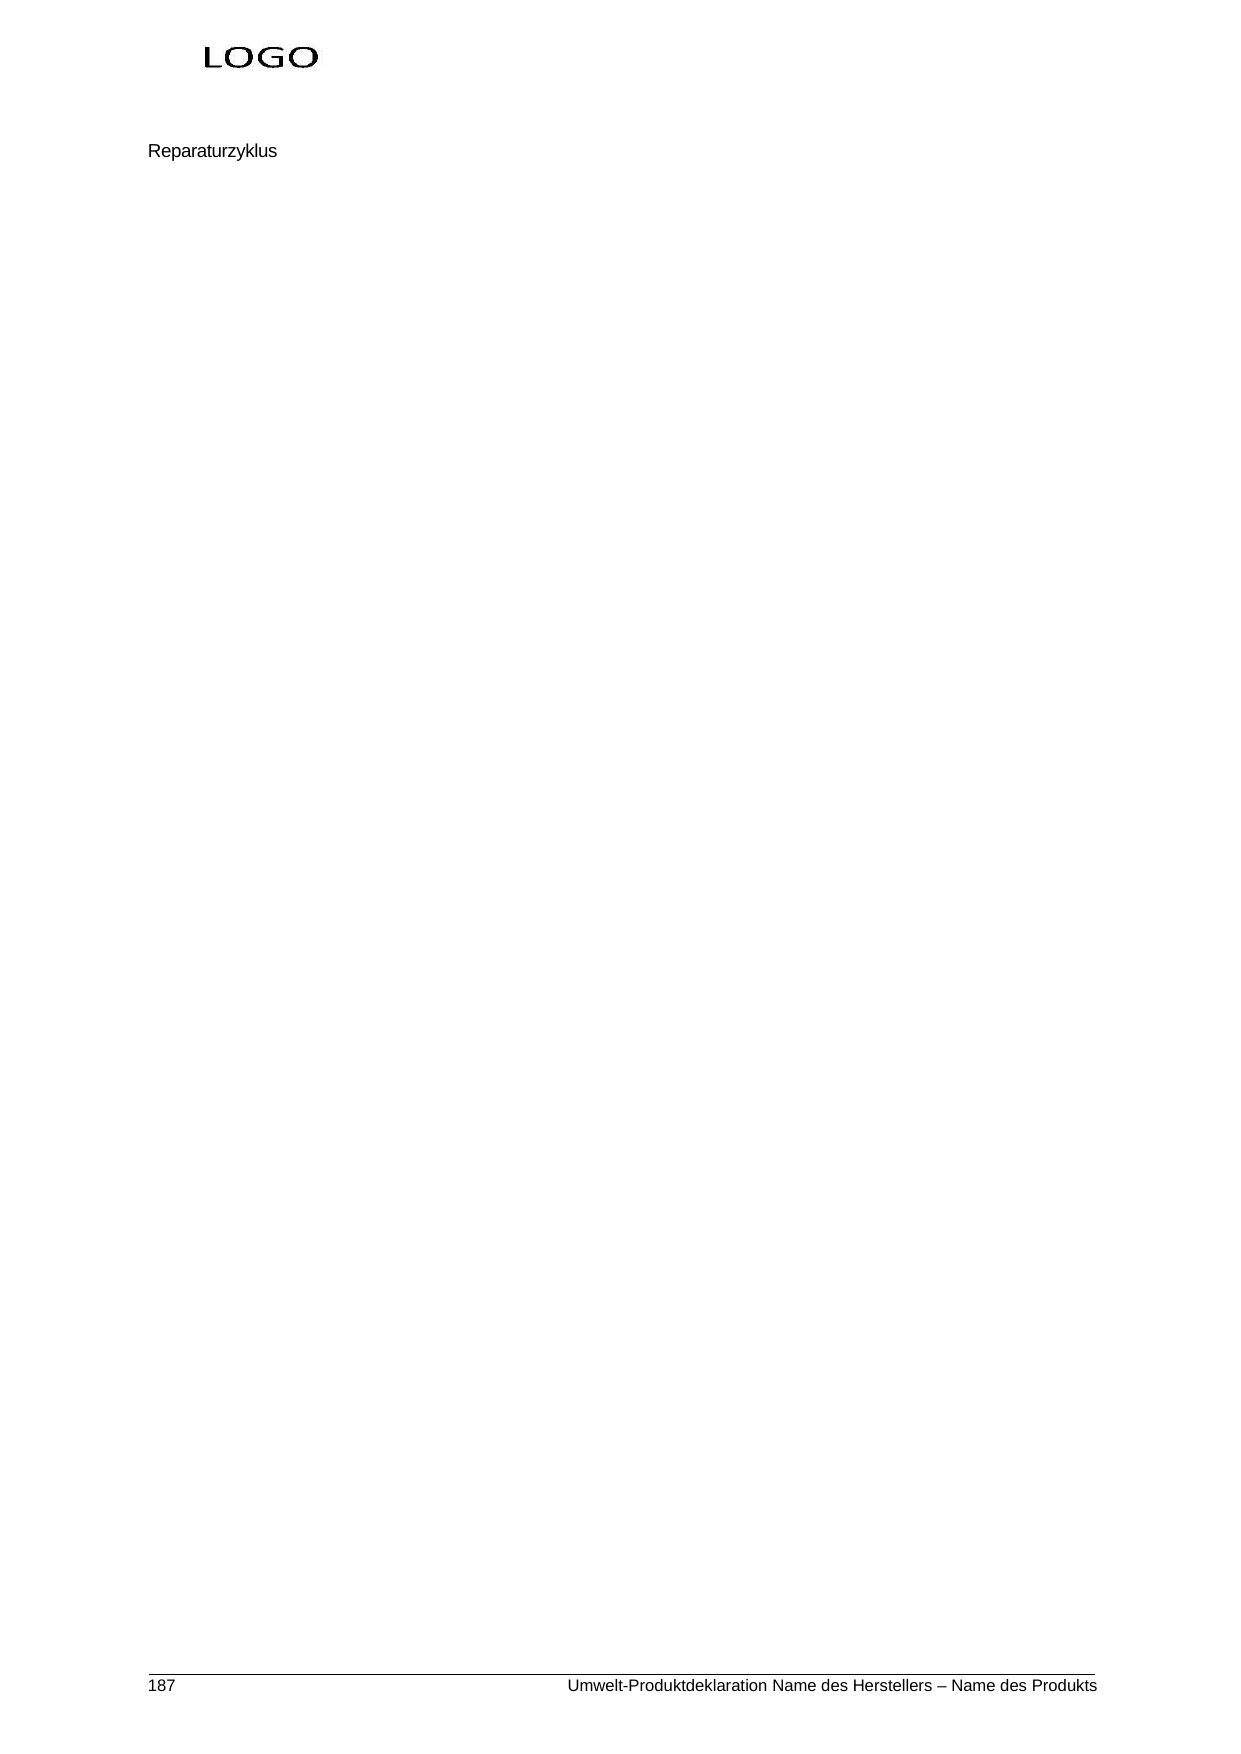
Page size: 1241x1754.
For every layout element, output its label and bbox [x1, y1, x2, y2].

picture [148, 14, 622, 103]
